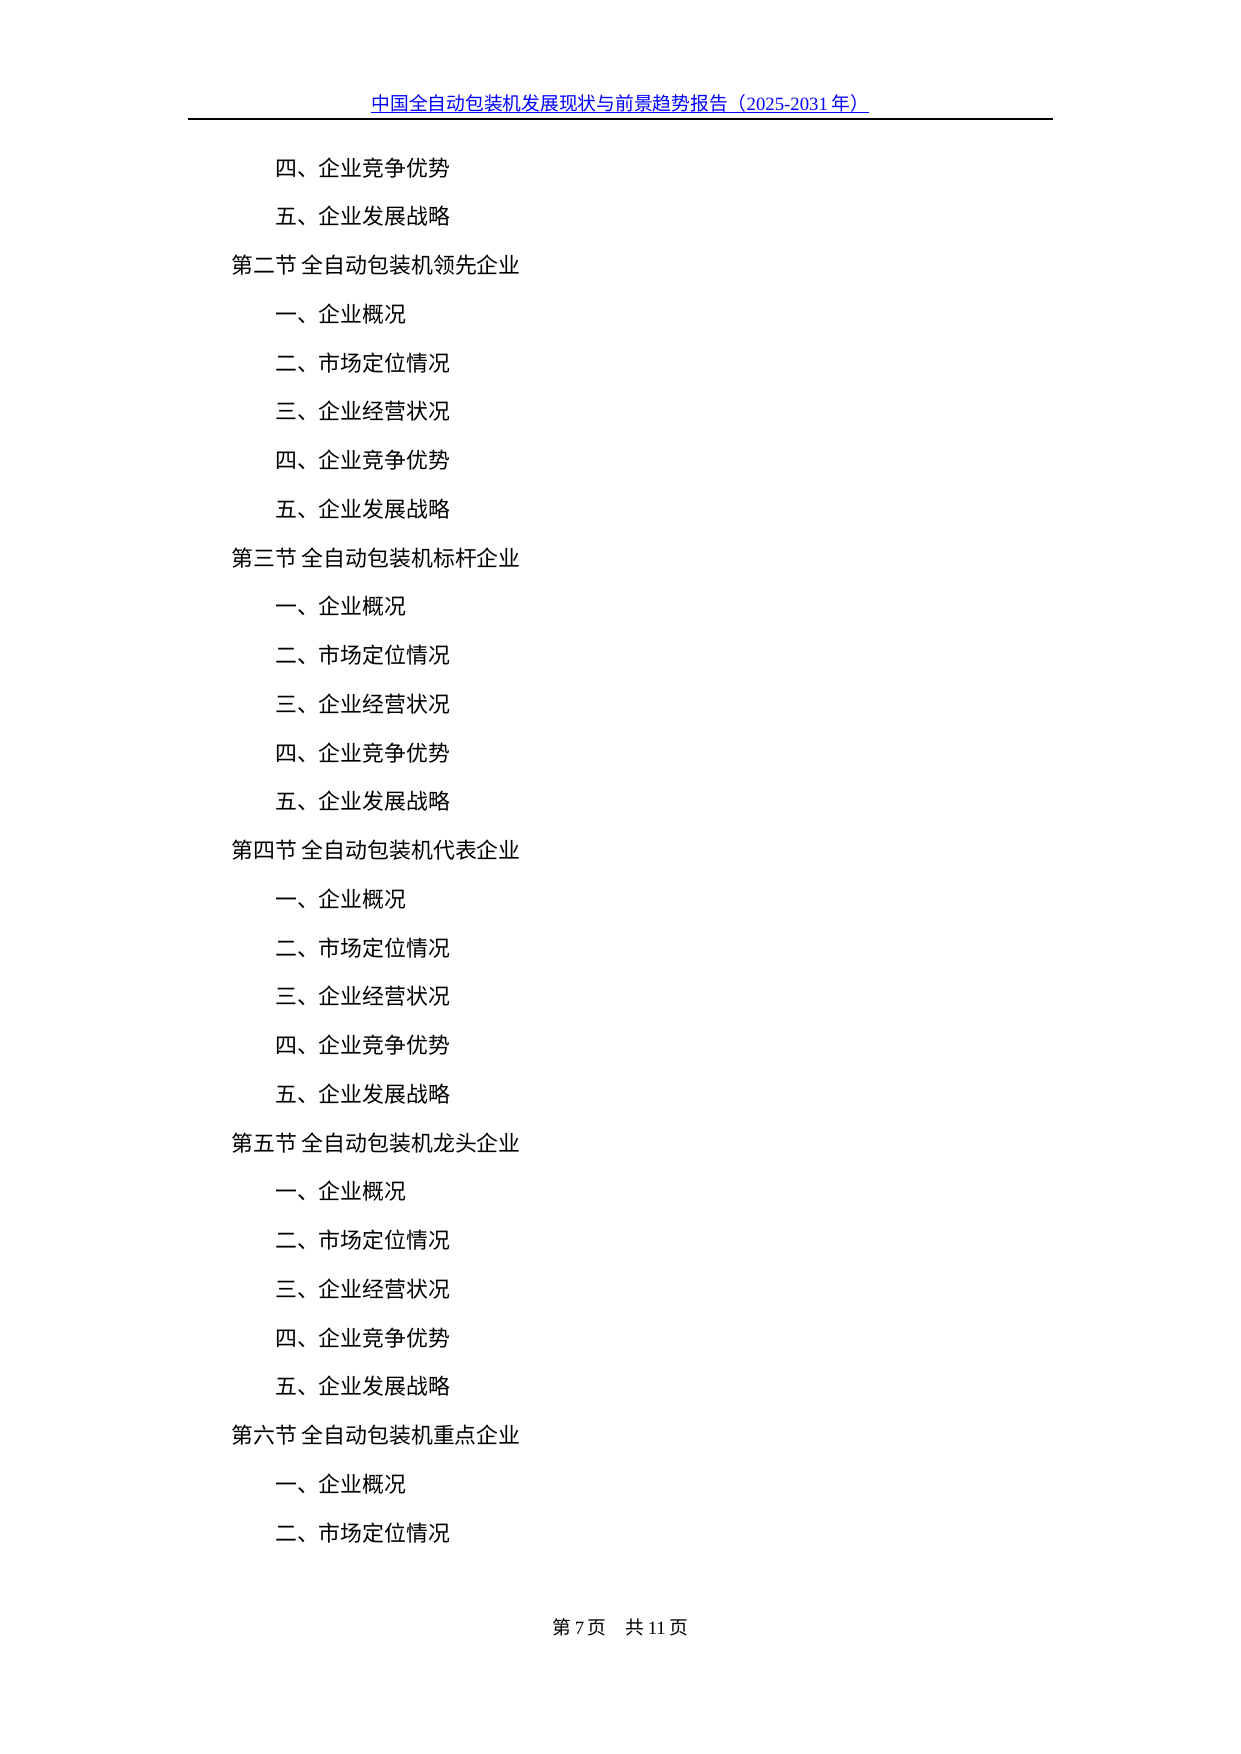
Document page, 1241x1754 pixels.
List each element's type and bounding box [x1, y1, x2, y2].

text [187, 150, 1053, 1548]
